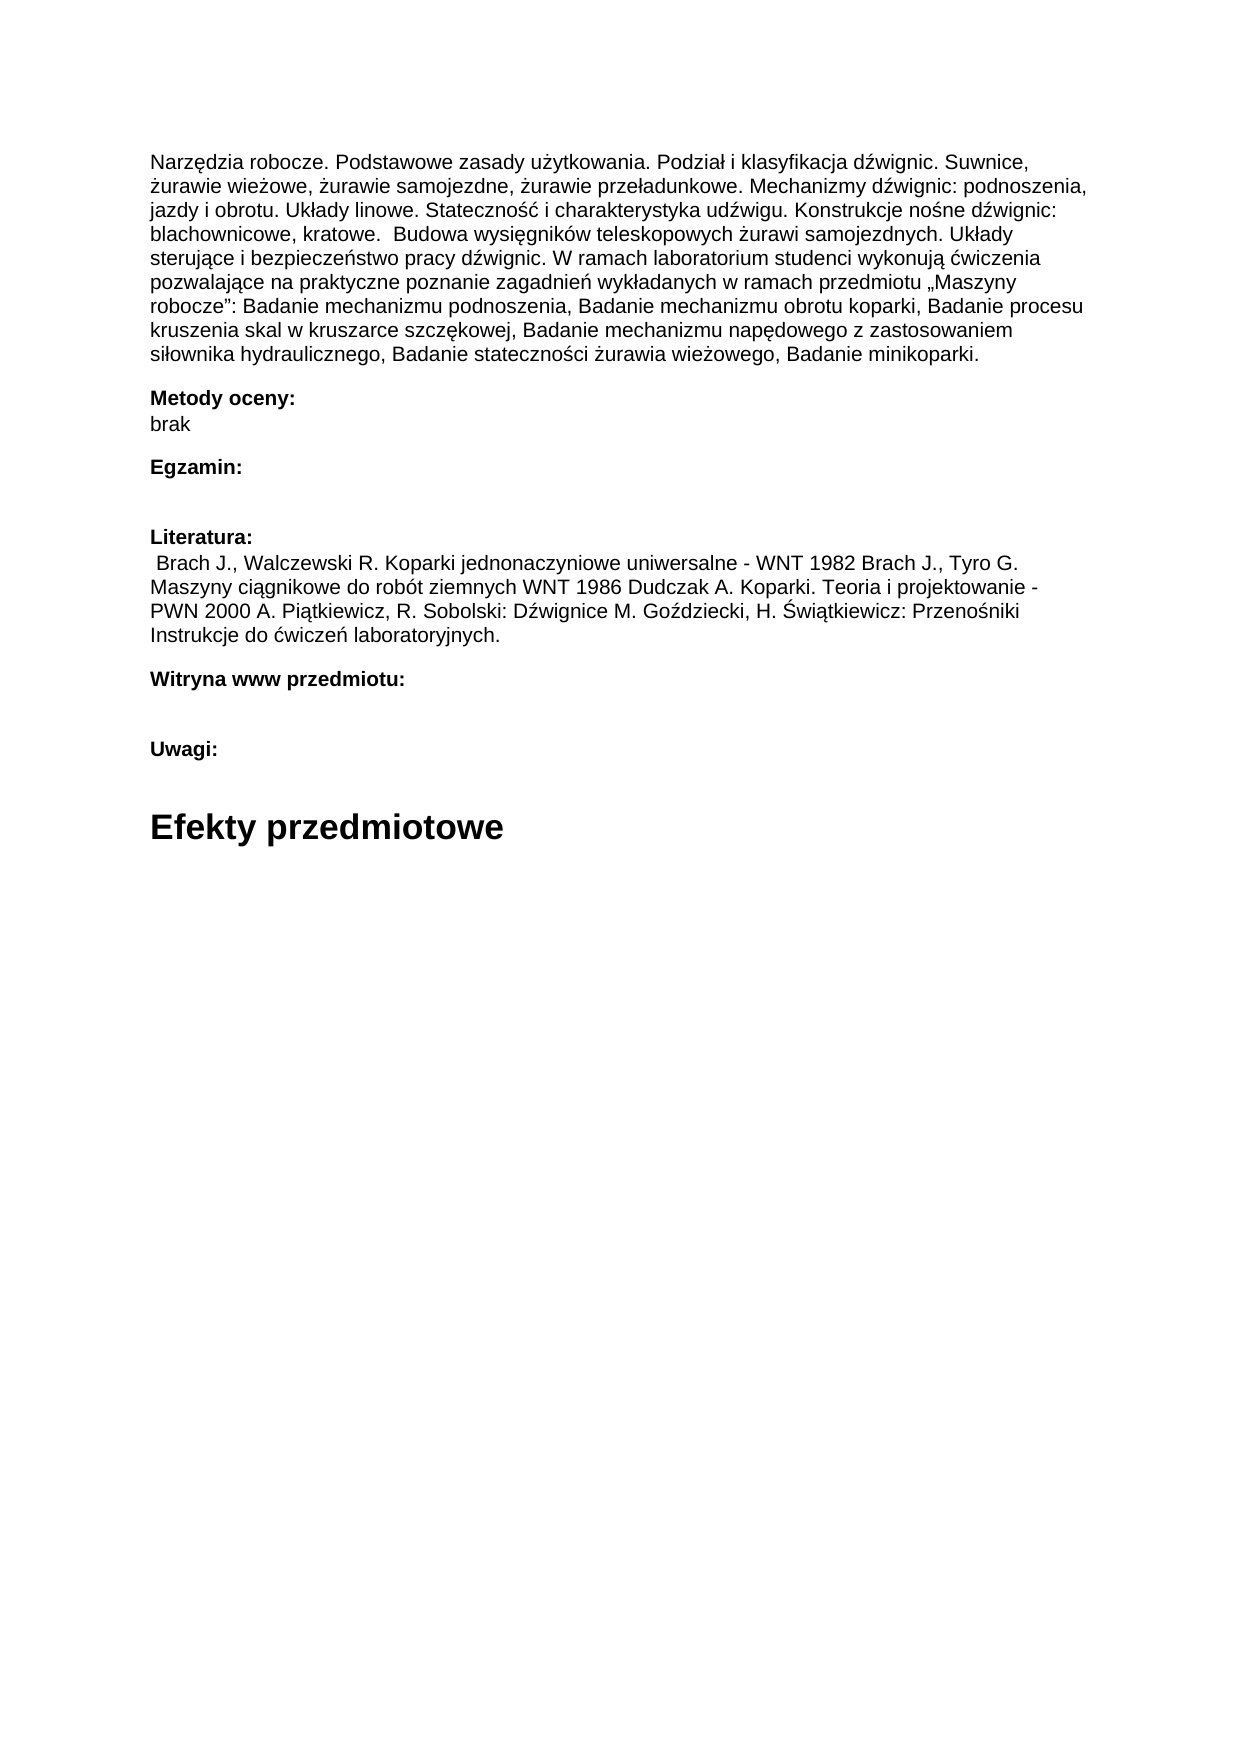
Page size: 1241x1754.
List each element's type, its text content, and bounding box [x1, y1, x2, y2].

text Brach J., Walczewski R. Koparki jednonaczyniowe uniwersalne - WNT 1982 Brach J., Tyro G. Maszyny ciągnikowe do robót ziemnych WNT 1986 Dudczak A. Koparki. Teoria i projektowanie - PWN 2000 A. Piątkiewicz, R. Sobolski: Dźwignice M. Goździecki, H. Świątkiewicz: Przenośniki Instrukcje do ćwiczeń laboratoryjnych. [150, 551, 1090, 647]
text Witryna www przedmiotu: [150, 667, 1090, 691]
text Egzamin: [150, 455, 1090, 479]
subtitle Efekty przedmiotowe [150, 806, 1090, 847]
text Uwagi: [150, 736, 1090, 760]
text Metody oceny: [150, 385, 1090, 409]
text Literatura: [150, 525, 1090, 549]
text brak [150, 411, 1090, 435]
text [150, 150, 1090, 366]
